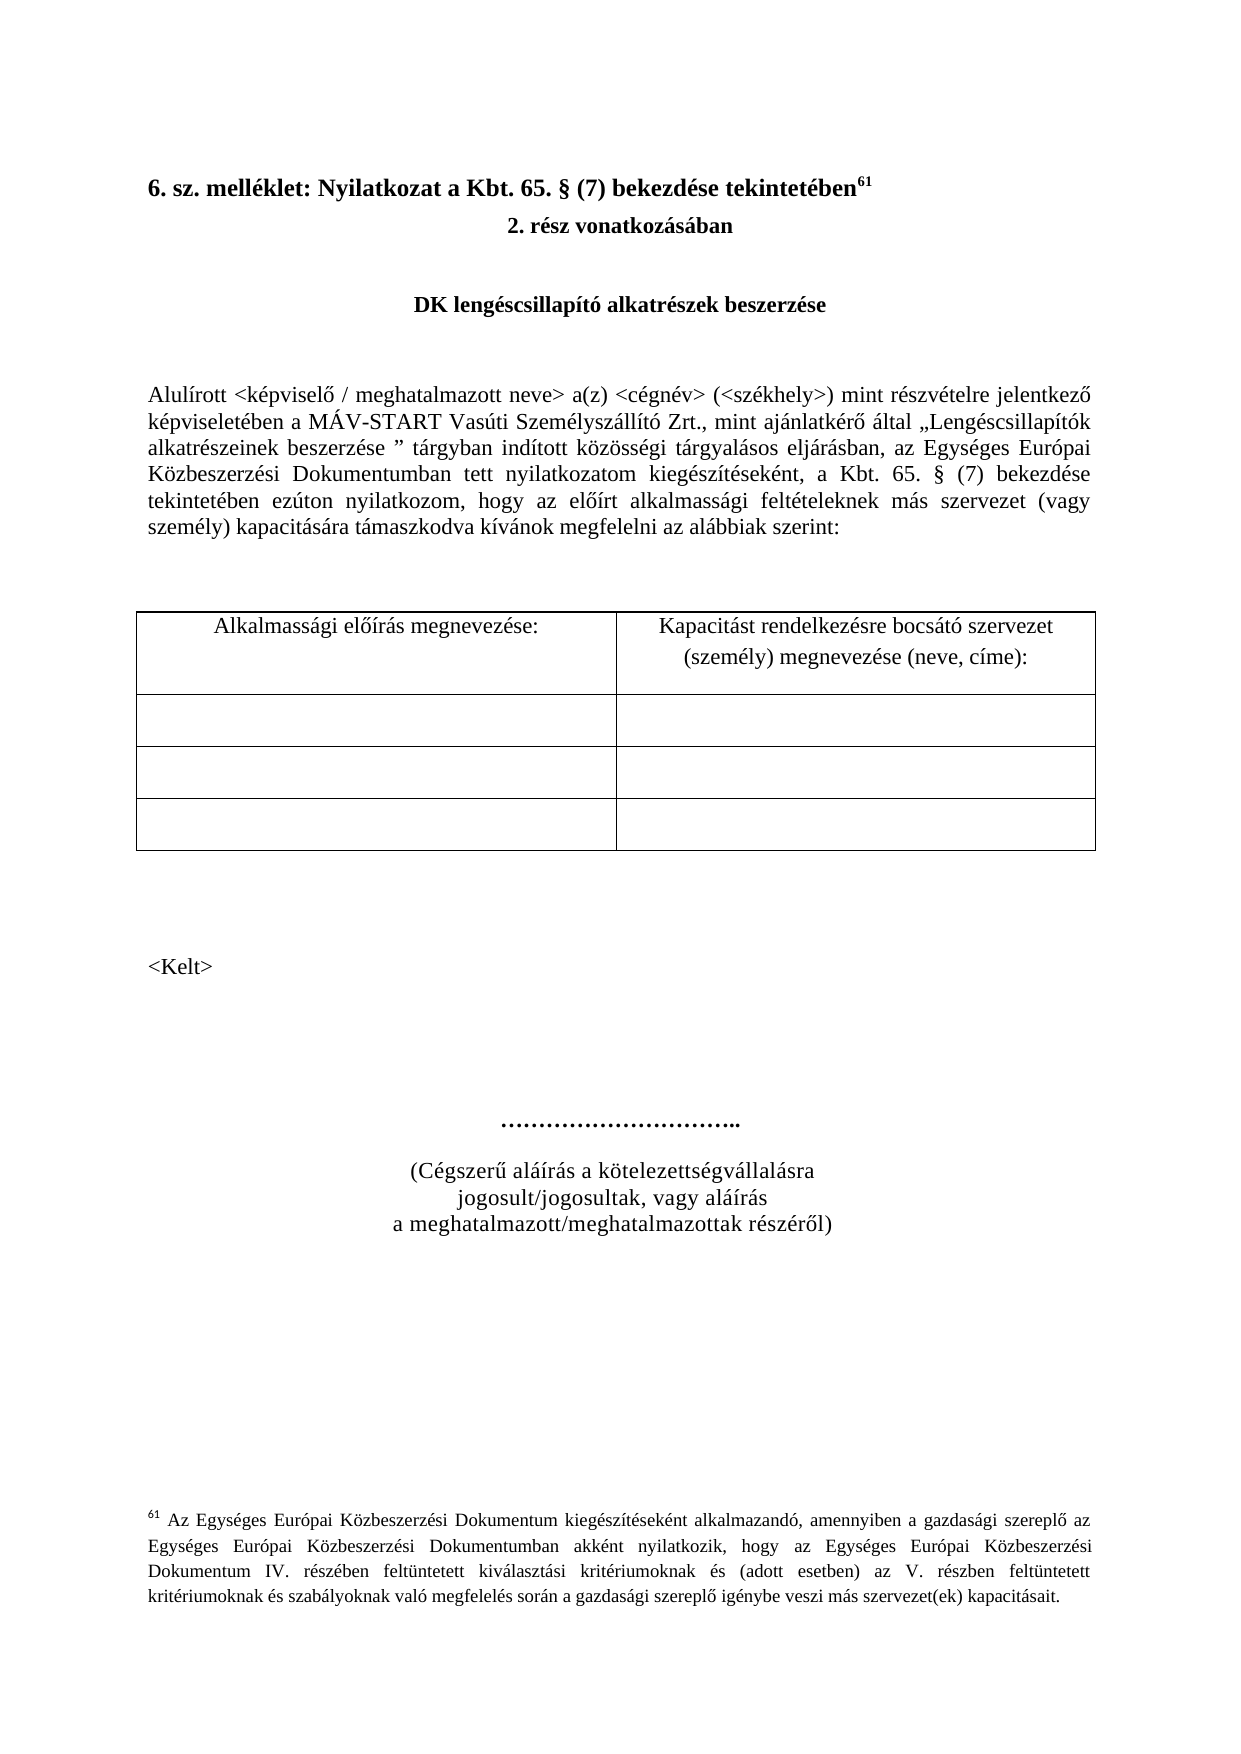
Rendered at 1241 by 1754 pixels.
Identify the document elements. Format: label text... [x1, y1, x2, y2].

table_cell [137, 695, 616, 746]
text DK lengéscsillapító alkatrészek beszerzése [148, 291, 1092, 317]
text ………………………….. [148, 1106, 1092, 1133]
text a meghatalmazott/meghatalmazottak részéről) [148, 1210, 1078, 1236]
table_cell [137, 799, 616, 850]
table_header Alkalmassági előírás megnevezése: [137, 613, 616, 694]
text (Cégszerű aláírás a kötelezettségvállalásra [148, 1157, 1078, 1184]
text Alulírott <képviselő / meghatalmazott neve> a(z) <cégnév> (<székhely>) mint részvételre jelentkező képviseletében a MÁV-START Vasúti Személyszállító Zrt., mint ajánlatkérő által „Lengéscsillapítók alkatrészeinek beszerzése ” tárgyban indított közösségi tárgyalásos eljárásban, az Egységes Európai Közbeszerzési Dokumentumban tett nyilatkozatom kiegészítéseként, a Kbt. 65. § (7) bekezdése tekintetében ezúton nyilatkozom, hogy az előírt alkalmassági feltételeknek más szervezet (vagy személy) kapacitására támaszkodva kívánok megfelelni az alábbiak szerint: [148, 381, 1092, 539]
table_header Kapacitást rendelkezésre bocsátó szervezet (személy) megnevezése (neve, címe): [617, 613, 1095, 694]
table_cell [617, 799, 1095, 850]
text <Kelt> [148, 953, 1092, 979]
text 2. rész vonatkozásában [148, 212, 1092, 238]
subtitle 6. sz. melléklet: Nyilatkozat a Kbt. 65. § (7) bekezdése tekintetében [148, 173, 1092, 201]
text jogosult/jogosultak, vagy aláírás [148, 1184, 1078, 1210]
table_cell [617, 695, 1095, 746]
table_cell [617, 747, 1095, 798]
table_cell [137, 747, 616, 798]
